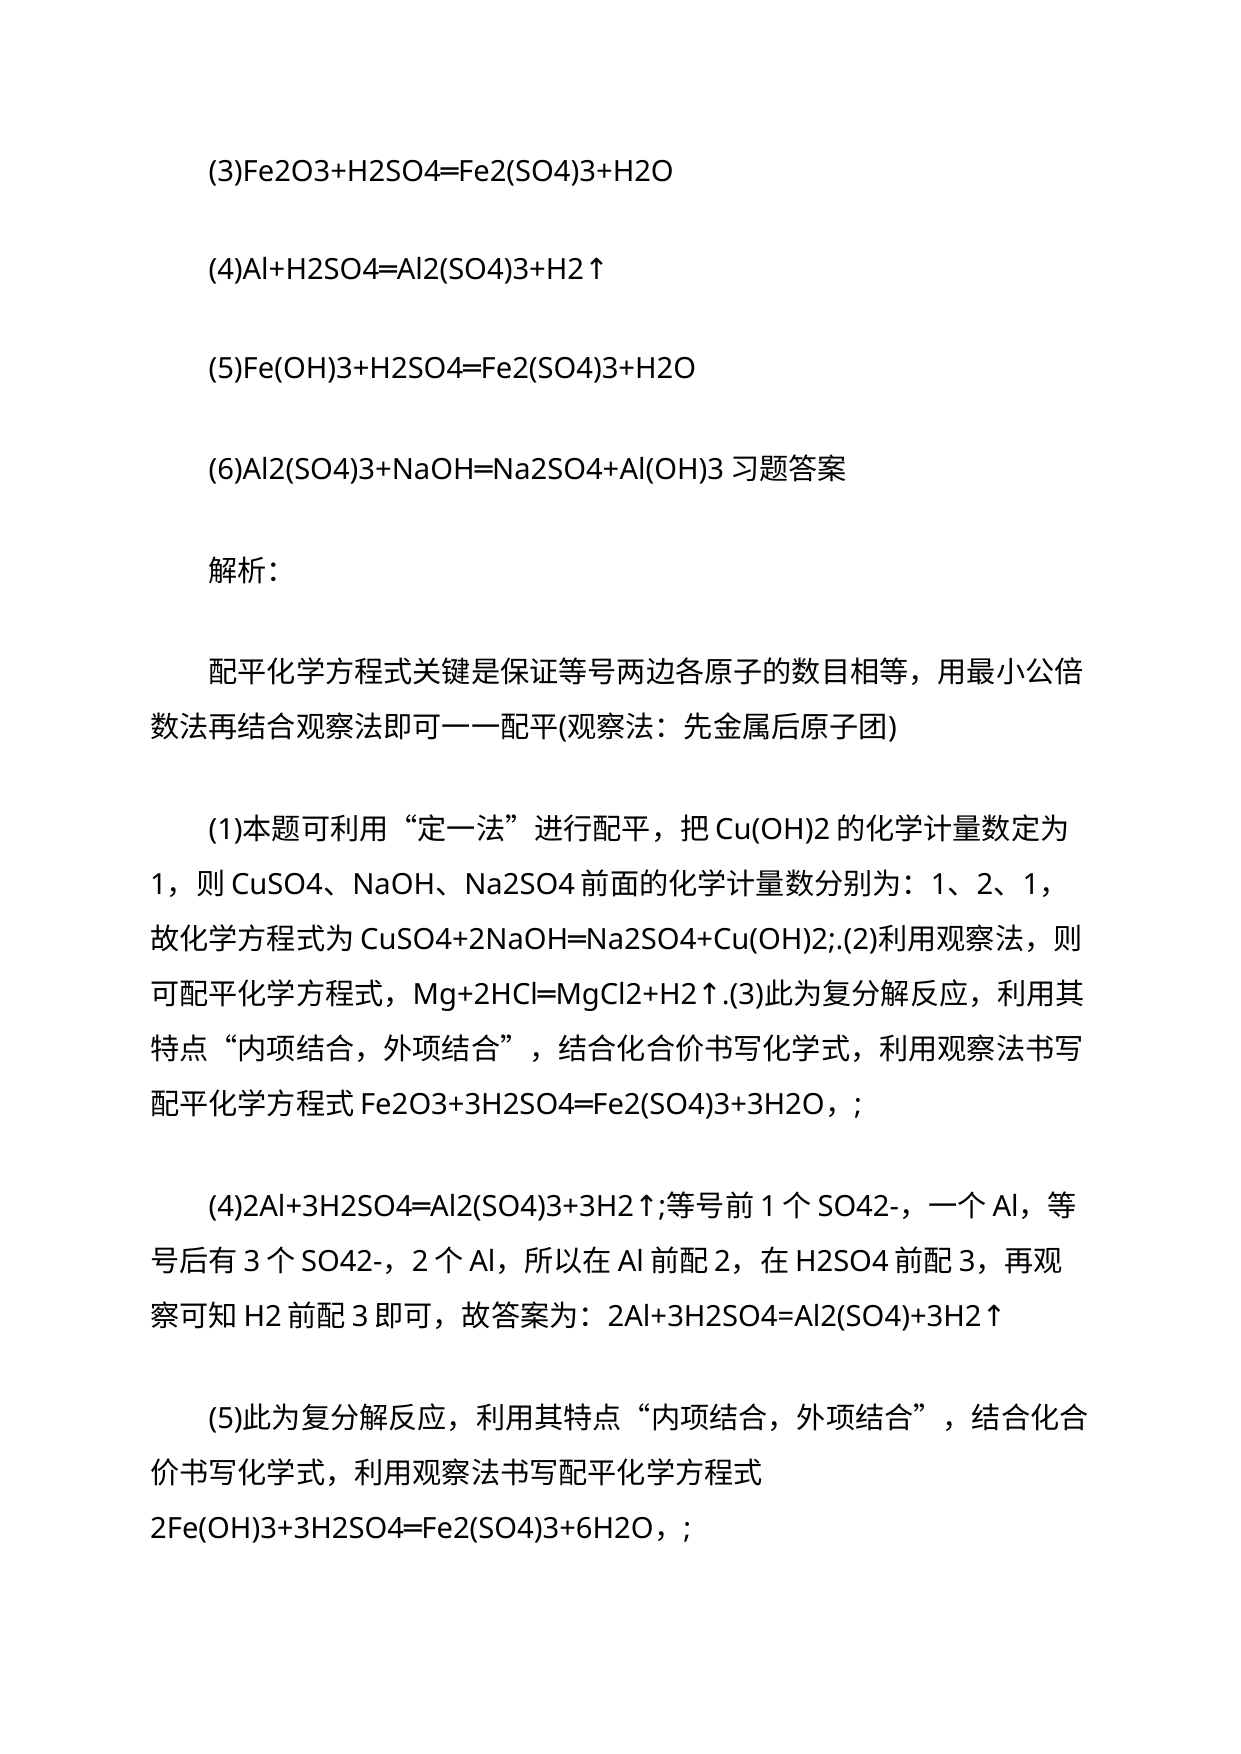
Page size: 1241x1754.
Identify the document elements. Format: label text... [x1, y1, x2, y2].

text 配平化学方程式关键是保证等号两边各原子的数目相等，用最小公倍数法再结合观察法即可一一配平(观察法：先金属后原子团) [150, 649, 1090, 746]
text (1)本题可利用“定一法”进行配平，把Cu(OH)2的化学计量数定为1，则CuSO4、NaOH、Na2SO4前面的化学计量数分别为：1、2、1，故化学方程式为CuSO4+2NaOH═Na2SO4+Cu(OH)2;.(2)利用观察法，则可配平化学方程式，Mg+2HCl═MgCl2+H2↑.(3)此为复分解反应，利用其特点“内项结合，外项结合”，结合化合价书写化学式，利用观察法书写配平化学方程式Fe2O3+3H2SO4═Fe2(SO4)3+3H2O，; [150, 806, 1090, 1123]
text (5)Fe(OH)3+H2SO4═Fe2(SO4)3+H2O [150, 347, 1090, 387]
text (4)2Al+3H2SO4═Al2(SO4)3+3H2↑;等号前1个SO42-，一个Al，等号后有3个SO42-，2个Al，所以在Al前配2，在H2SO4前配3，再观察可知H2前配3即可，故答案为：2Al+3H2SO4=Al2(SO4)+3H2↑ [150, 1183, 1090, 1335]
text (3)Fe2O3+H2SO4═Fe2(SO4)3+H2O [150, 150, 1090, 190]
text (4)Al+H2SO4═Al2(SO4)3+H2↑ [150, 248, 1090, 288]
text (6)Al2(SO4)3+NaOH═Na2SO4+Al(OH)3习题答案 [150, 445, 1090, 488]
text 解析： [150, 547, 1090, 589]
text (5)此为复分解反应，利用其特点“内项结合，外项结合”，结合化合价书写化学式，利用观察法书写配平化学方程式2Fe(OH)3+3H2SO4═Fe2(SO4)3+6H2O，; [150, 1395, 1090, 1547]
